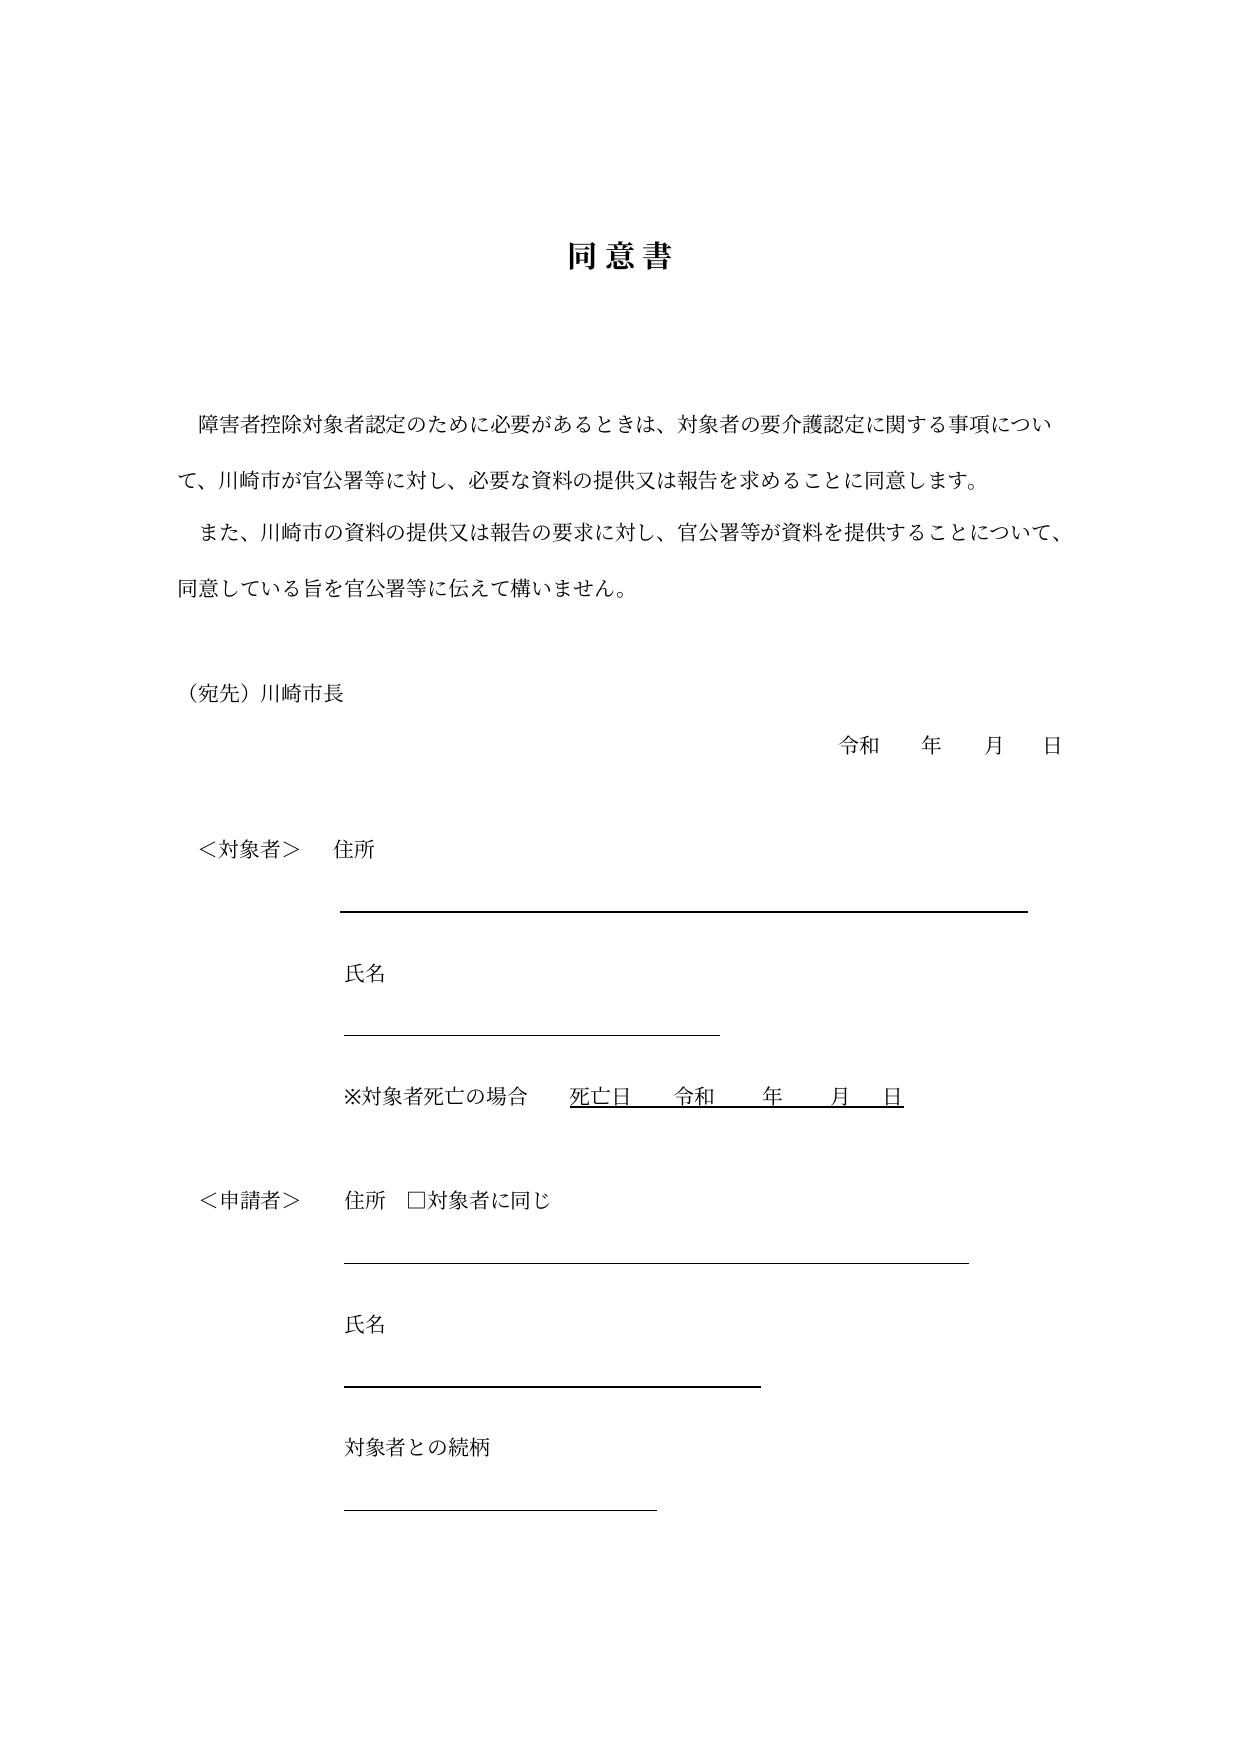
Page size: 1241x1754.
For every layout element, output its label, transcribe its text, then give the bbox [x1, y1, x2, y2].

text ＜対象者＞ 住所 [177, 830, 1063, 867]
text （宛先）川崎市長 [177, 673, 1063, 711]
text 令和 年 月 日 [177, 726, 1063, 763]
text ※対象者死亡の場合 死亡日 令和 年 月 日 [177, 1077, 1063, 1114]
text 氏名 [177, 953, 1063, 991]
text ＜申請者＞ 住所 □対象者に同じ [177, 1181, 1063, 1218]
text 障害者控除対象者認定のために必要があるときは、対象者の要介護認定に関する事項について、川崎市が官公署等に対し、必要な資料の提供又は報告を求めることに同意します。 [177, 404, 1063, 498]
text 氏名 [177, 1304, 1063, 1342]
text 同 意 書 [177, 217, 1063, 292]
text 対象者との続柄 [177, 1428, 1063, 1466]
text また、川崎市の資料の提供又は報告の要求に対し、官公署等が資料を提供することについて、同意している旨を官公署等に伝えて構いません。 [177, 513, 1063, 607]
